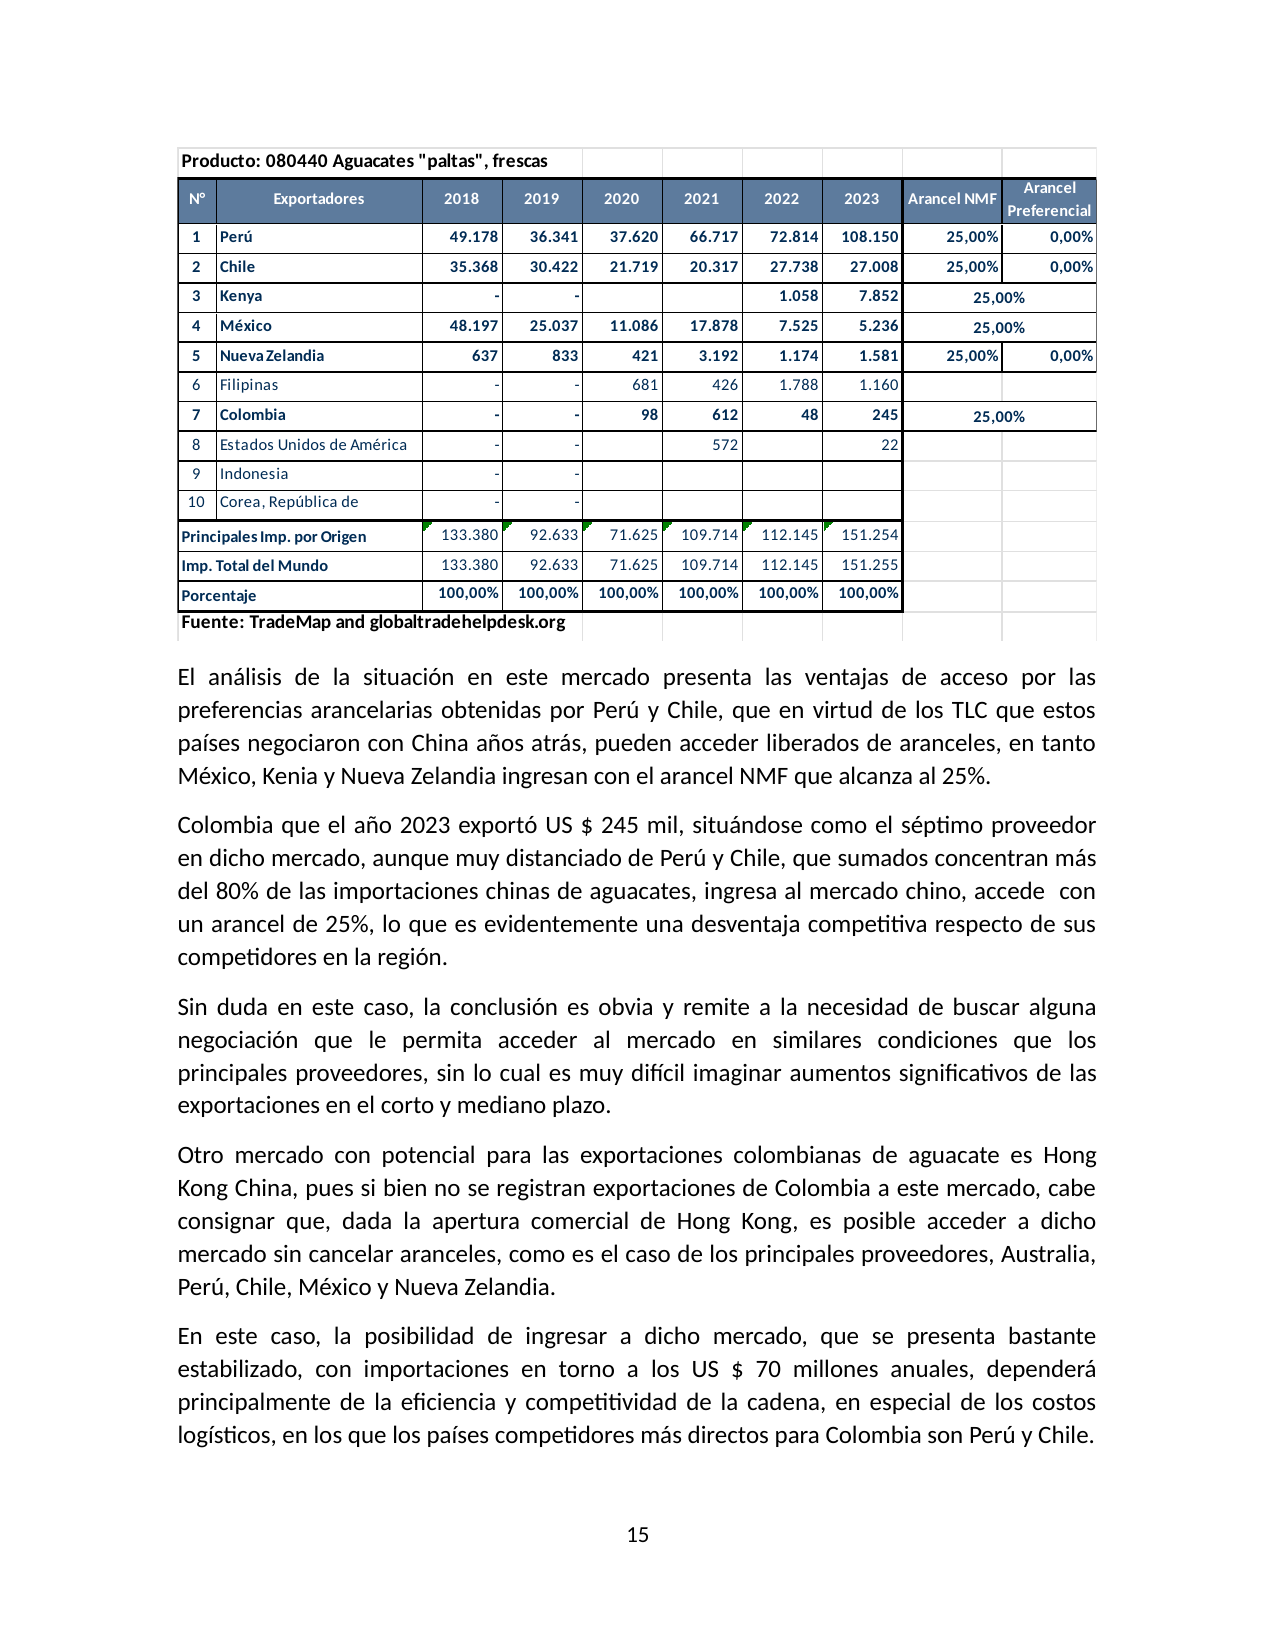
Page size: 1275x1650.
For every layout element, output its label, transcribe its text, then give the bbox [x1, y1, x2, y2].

text Sin duda en este caso, la conclusión es obvia y remite a la necesidad de buscar alguna negociación que le permita acceder al mercado en similares condiciones que los principales proveedores, sin lo cual es muy difícil imaginar aumentos significativos de las exportaciones en el corto y mediano plazo. [177, 991, 1098, 1120]
text El análisis de la situación en este mercado presenta las ventajas de acceso por las preferencias arancelarias obtenidas por Perú y Chile, que en virtud de los TLC que estos países negociaron con China años atrás, pueden acceder liberados de aranceles, en tanto México, Kenia y Nueva Zelandia ingresan con el arancel NMF que alcanza al 25%. [177, 661, 1098, 791]
text En este caso, la posibilidad de ingresar a dicho mercado, que se presenta bastante estabilizado, con importaciones en torno a los US $ 70 millones anuales, dependerá principalmente de la eficiencia y competitividad de la cadena, en especial de los costos logísticos, en los que los países competidores más directos para Colombia son Perú y Chile. [177, 1320, 1098, 1450]
text Otro mercado con potencial para las exportaciones colombianas de aguacate es Hong Kong China, pues si bien no se registran exportaciones de Colombia a este mercado, cabe consignar que, dada la apertura comercial de Hong Kong, es posible acceder a dicho mercado sin cancelar aranceles, como es el caso de los principales proveedores, Australia, Perú, Chile, México y Nueva Zelandia. [177, 1139, 1098, 1301]
text Colombia que el año 2023 exportó US $ 245 mil, situándose como el séptimo proveedor en dicho mercado, aunque muy distanciado de Perú y Chile, que sumados concentran más del 80% de las importaciones chinas de aguacates, ingresa al mercado chino, accede con un arancel de 25%, lo que es evidentemente una desventaja competitiva respecto de sus competidores en la región. [177, 809, 1098, 972]
